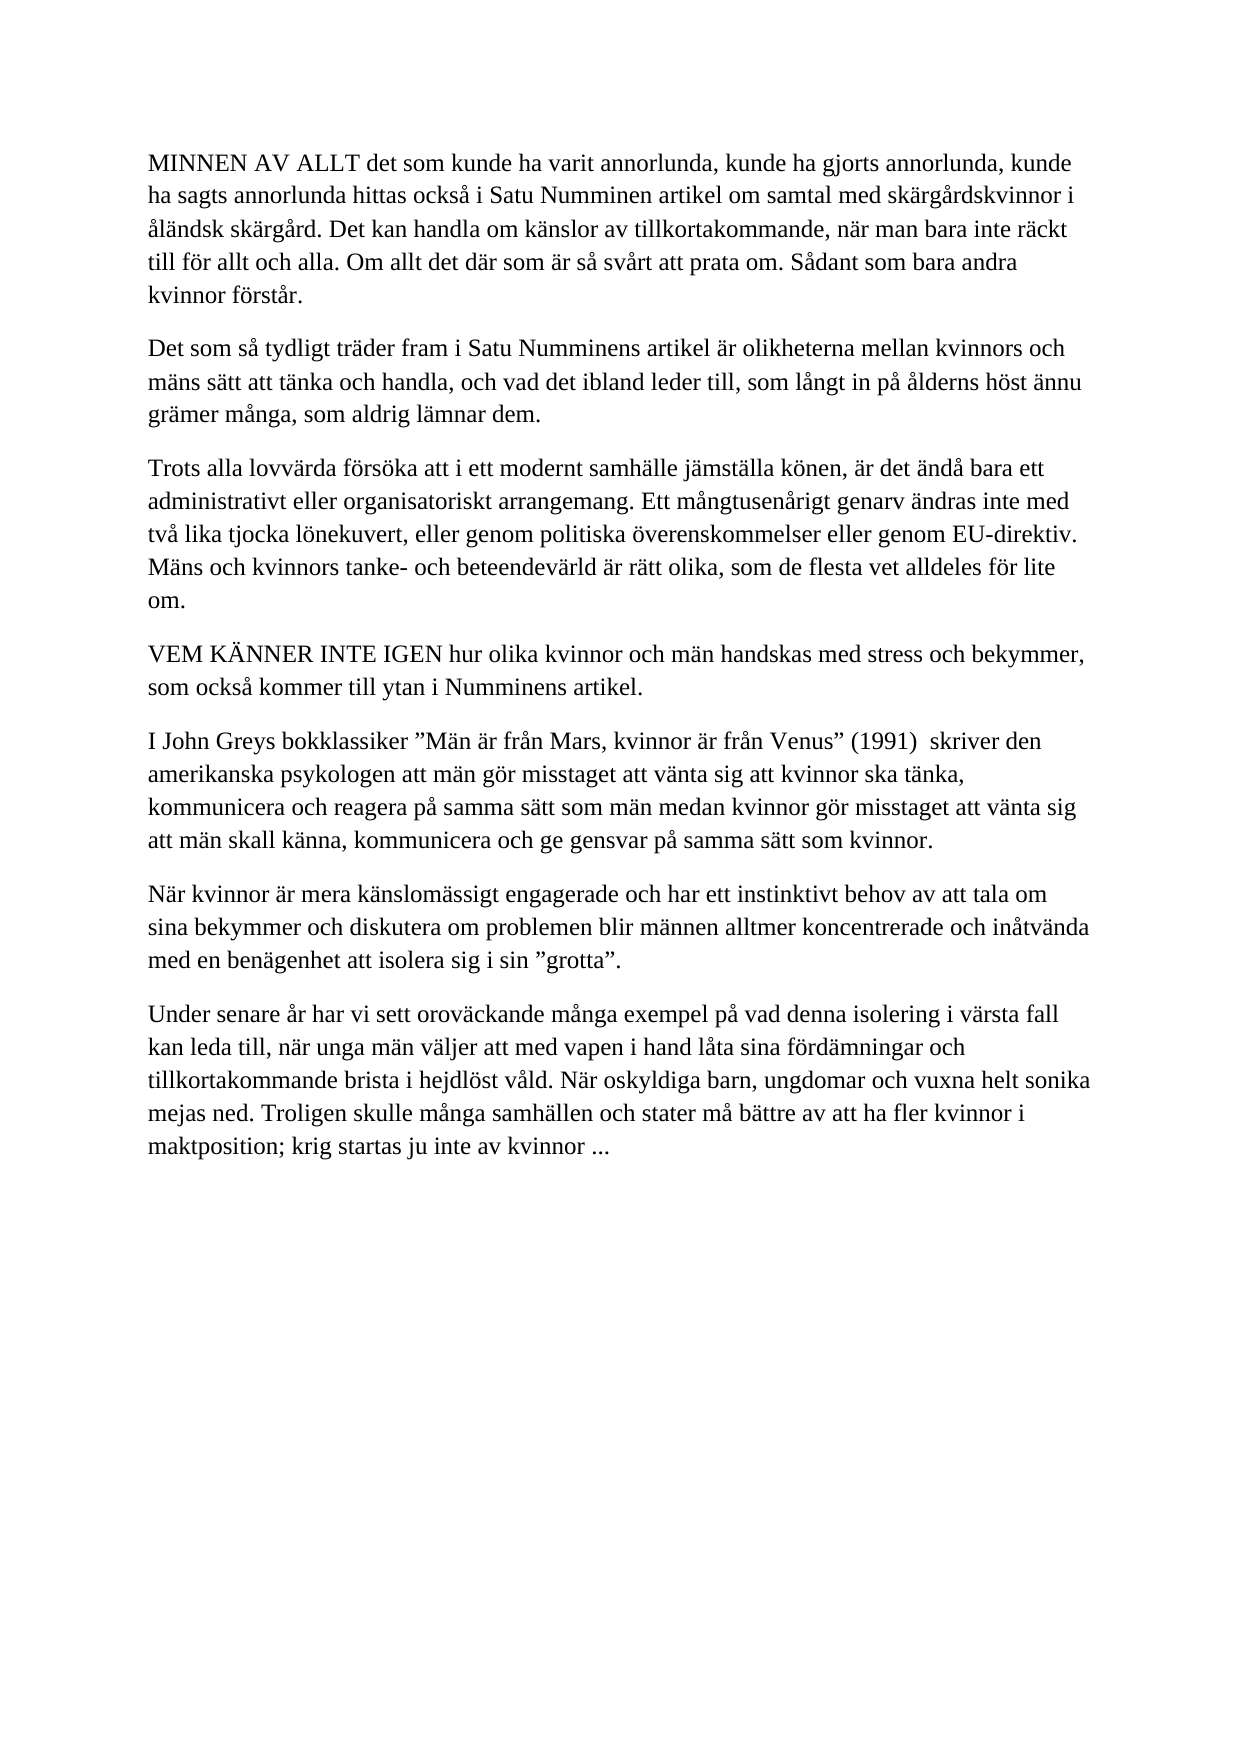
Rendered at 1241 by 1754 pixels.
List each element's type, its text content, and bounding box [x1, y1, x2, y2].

text Trots alla lovvärda försöka att i ett modernt samhälle jämställa könen, är det ändå bara ett administrativt eller organisatoriskt arrangemang. Ett mångtusenårigt genarv ändras inte med två lika tjocka lönekuvert, eller genom politiska överenskommelser eller genom EU-direktiv. Mäns och kvinnors tanke- och beteendevärld är rätt olika, som de flesta vet alldeles för lite om. [148, 453, 1093, 614]
text MINNEN AV ALLT det som kunde ha varit annorlunda, kunde ha gjorts annorlunda, kunde ha sagts annorlunda hittas också i Satu Numminen artikel om samtal med skärgårdskvinnor i åländsk skärgård. Det kan handla om känslor av tillkortakommande, när man bara inte räckt till för allt och alla. Om allt det där som är så svårt att prata om. Sådant som bara andra kvinnor förstår. [148, 148, 1093, 308]
text Det som så tydligt träder fram i Satu Numminens artikel är olikheterna mellan kvinnors och mäns sätt att tänka och handla, och vad det ibland leder till, som långt in på ålderns höst ännu grämer många, som aldrig lämnar dem. [148, 333, 1093, 428]
text Under senare år har vi sett oroväckande många exempel på vad denna isolering i värsta fall kan leda till, när unga män väljer att med vapen i hand låta sina fördämningar och tillkortakommande brista i hejdlöst våld. När oskyldiga barn, ungdomar och vuxna helt sonika mejas ned. Troligen skulle många samhällen och stater må bättre av att ha fler kvinnor i maktposition; krig startas ju inte av kvinnor ... [148, 999, 1093, 1160]
text När kvinnor är mera känslomässigt engagerade och har ett instinktivt behov av att tala om sina bekymmer och diskutera om problemen blir männen alltmer koncentrerade och inåtvända med en benägenhet att isolera sig i sin ”grotta”. [148, 879, 1093, 974]
text VEM KÄNNER INTE IGEN hur olika kvinnor och män handskas med stress och bekymmer, som också kommer till ytan i Numminens artikel. [148, 639, 1093, 701]
text I John Greys bokklassiker ”Män är från Mars, kvinnor är från Venus” (1991) skriver den amerikanska psykologen att män gör misstaget att vänta sig att kvinnor ska tänka, kommunicera och reagera på samma sätt som män medan kvinnor gör misstaget att vänta sig att män skall känna, kommunicera och ge gensvar på samma sätt som kvinnor. [148, 726, 1093, 854]
